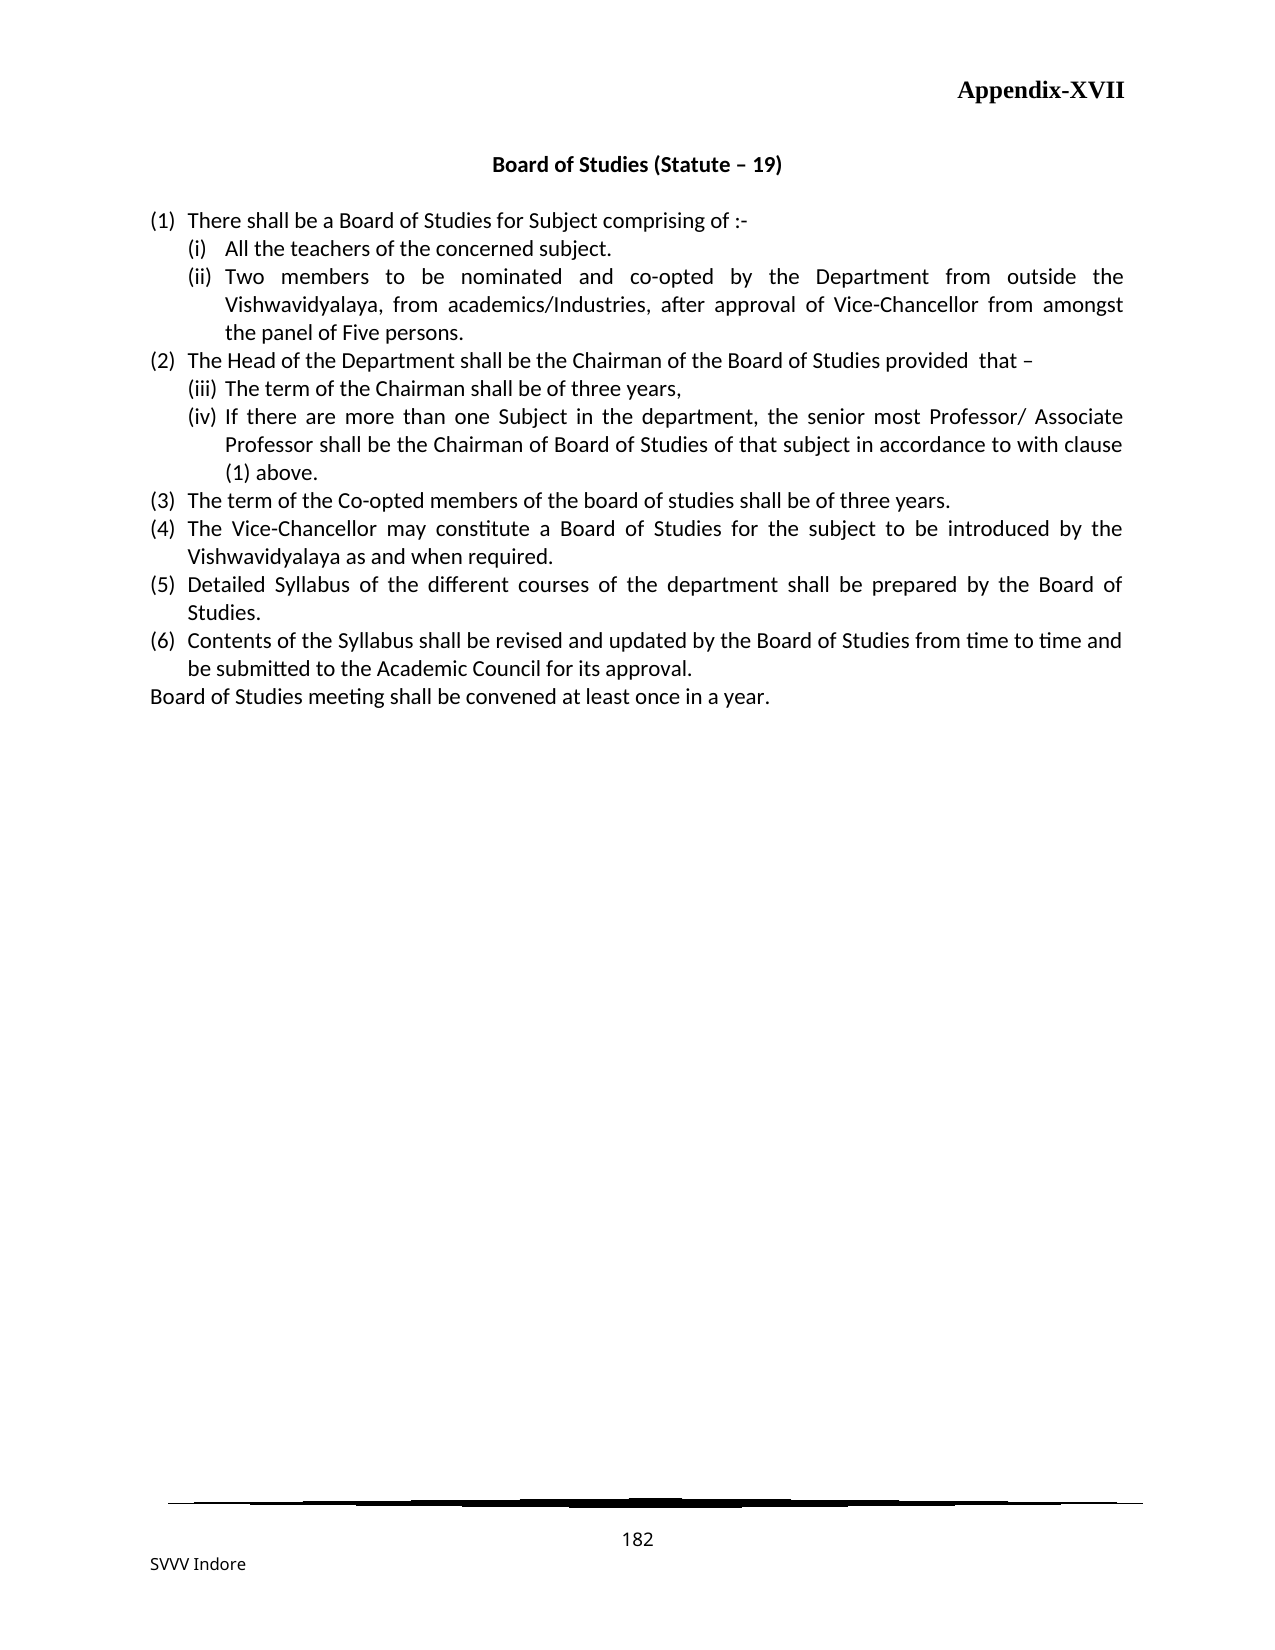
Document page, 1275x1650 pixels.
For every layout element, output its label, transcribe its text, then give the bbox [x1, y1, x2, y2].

list The Head of the Department shall be the Chairman of the Board of Studies provided that – [150, 346, 1125, 374]
text Board of Studies (Statute – 19) [150, 150, 1125, 178]
list The term of the Chairman shall be of three years, [187, 374, 1125, 402]
list Detailed Syllabus of the different courses of the department shall be prepared by the Board of Studies. [150, 570, 1125, 626]
list Contents of the Syllabus shall be revised and updated by the Board of Studies from time to time and be submitted to the Academic Council for its approval. [150, 626, 1125, 682]
list All the teachers of the concerned subject. [187, 234, 1125, 262]
list If there are more than one Subject in the department, the senior most Professor/ Associate Professor shall be the Chairman of Board of Studies of that subject in accordance to with clause (1) above. [187, 402, 1125, 486]
text Board of Studies meeting shall be convened at least once in a year. [150, 682, 1125, 710]
list The term of the Co-opted members of the board of studies shall be of three years. [150, 486, 1125, 514]
list There shall be a Board of Studies for Subject comprising of :- [150, 206, 1125, 234]
list The Vice-Chancellor may constitute a Board of Studies for the subject to be introduced by the Vishwavidyalaya as and when required. [150, 514, 1125, 570]
list Two members to be nominated and co-opted by the Department from outside the Vishwavidyalaya, from academics/Industries, after approval of Vice-Chancellor from amongst the panel of Five persons. [187, 262, 1125, 346]
